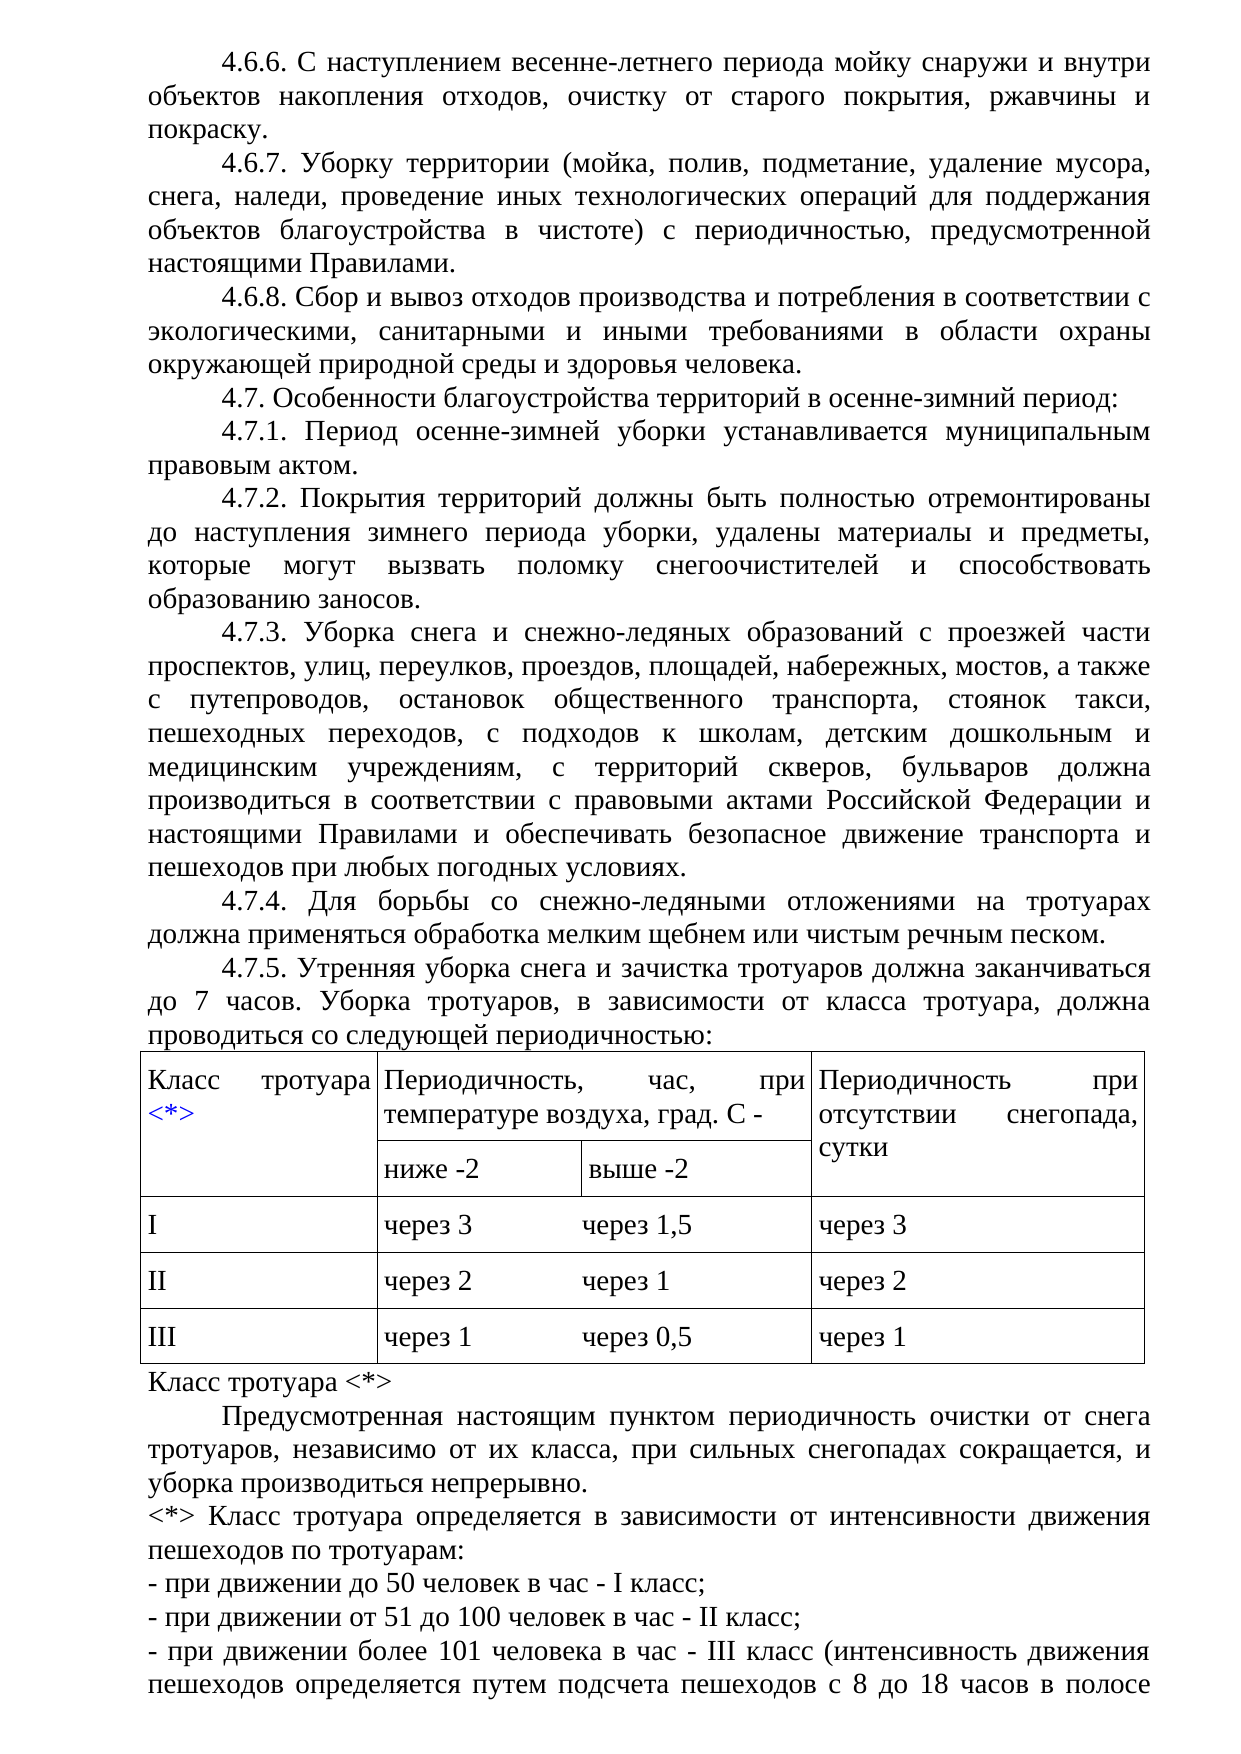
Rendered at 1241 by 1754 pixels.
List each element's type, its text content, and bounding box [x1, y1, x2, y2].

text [148, 1633, 1152, 1700]
table_cell через 1 [812, 1309, 1144, 1363]
text 4.7.1. Период осенне-зимней уборки устанавливается муниципальным правовым актом. [148, 413, 1152, 480]
table_cell через 1 через 0,5 [378, 1309, 811, 1363]
table_cell через 2 через 1 [378, 1253, 811, 1307]
text 4.7.5. Утренняя уборка снега и зачистка тротуаров должна заканчиваться до 7 часов. Уборка тротуаров, в зависимости от класса тротуара, должна проводиться со следующей периодичностью: [148, 950, 1152, 1051]
text - при движении до 50 человек в час - I класс; [148, 1566, 1152, 1599]
table_cell III [141, 1309, 377, 1363]
text 4.7.4. Для борьбы со снежно-ледяными отложениями на тротуарах должна применяться обработка мелким щебнем или чистым речным песком. [148, 883, 1152, 950]
table_cell через 3 через 1,5 [378, 1197, 811, 1252]
text 4.6.8. Сбор и вывоз отходов производства и потребления в соответствии с экологическими, санитарными и иными требованиями в области охраны окружающей природной среды и здоровья человека. [148, 279, 1152, 380]
table_cell через 2 [812, 1253, 1144, 1307]
table_cell выше -2 [582, 1141, 811, 1196]
table_header Периодичность, час, при температуре воздуха, град. С - [378, 1052, 811, 1140]
text <*> Класс тротуара определяется в зависимости от интенсивности движения пешеходов по тротуарам: [148, 1498, 1152, 1566]
text 4.6.6. С наступлением весенне-летнего периода мойку снаружи и внутри объектов накопления отходов, очистку от старого покрытия, ржавчины и покраску. [148, 44, 1152, 145]
text Предусмотренная настоящим пунктом периодичность очистки от снега тротуаров, независимо от их класса, при сильных снегопадах сокращается, и уборка производиться непрерывно. [148, 1398, 1152, 1498]
text 4.6.7. Уборку территории (мойка, полив, подметание, удаление мусора, снега, наледи, проведение иных технологических операций для поддержания объектов благоустройства в чистоте) с периодичностью, предусмотренной настоящими Правилами. [148, 145, 1152, 279]
text 4.7.2. Покрытия территорий должны быть полностью отремонтированы до наступления зимнего периода уборки, удалены материалы и предметы, которые могут вызвать поломку снегоочистителей и способствовать образованию заносов. [148, 480, 1152, 614]
table_cell II [141, 1253, 377, 1307]
table_cell через 3 [812, 1197, 1144, 1252]
table_cell ниже -2 [378, 1141, 581, 1196]
text - при движении от 51 до 100 человек в час - II класс; [148, 1599, 1152, 1633]
table_header Класс тротуара <*> [141, 1052, 377, 1196]
text 4.7. Особенности благоустройства территорий в осенне-зимний период: [148, 380, 1152, 413]
table_cell I [141, 1197, 377, 1252]
text 4.7.3. Уборка снега и снежно-ледяных образований с проезжей части проспектов, улиц, переулков, проездов, площадей, набережных, мостов, а также с путепроводов, остановок общественного транспорта, стоянок такси, пешеходных переходов, с подходов к школам, детским дошкольным и медицинским учреждениям, с территорий скверов, бульваров должна производиться в соответствии с правовыми актами Российской Федерации и настоящими Правилами и обеспечивать безопасное движение транспорта и пешеходов при любых погодных условиях. [148, 614, 1152, 883]
text Класс тротуара <*> [148, 1364, 1152, 1398]
table_header Периодичность при отсутствии снегопада, сутки [812, 1052, 1144, 1196]
